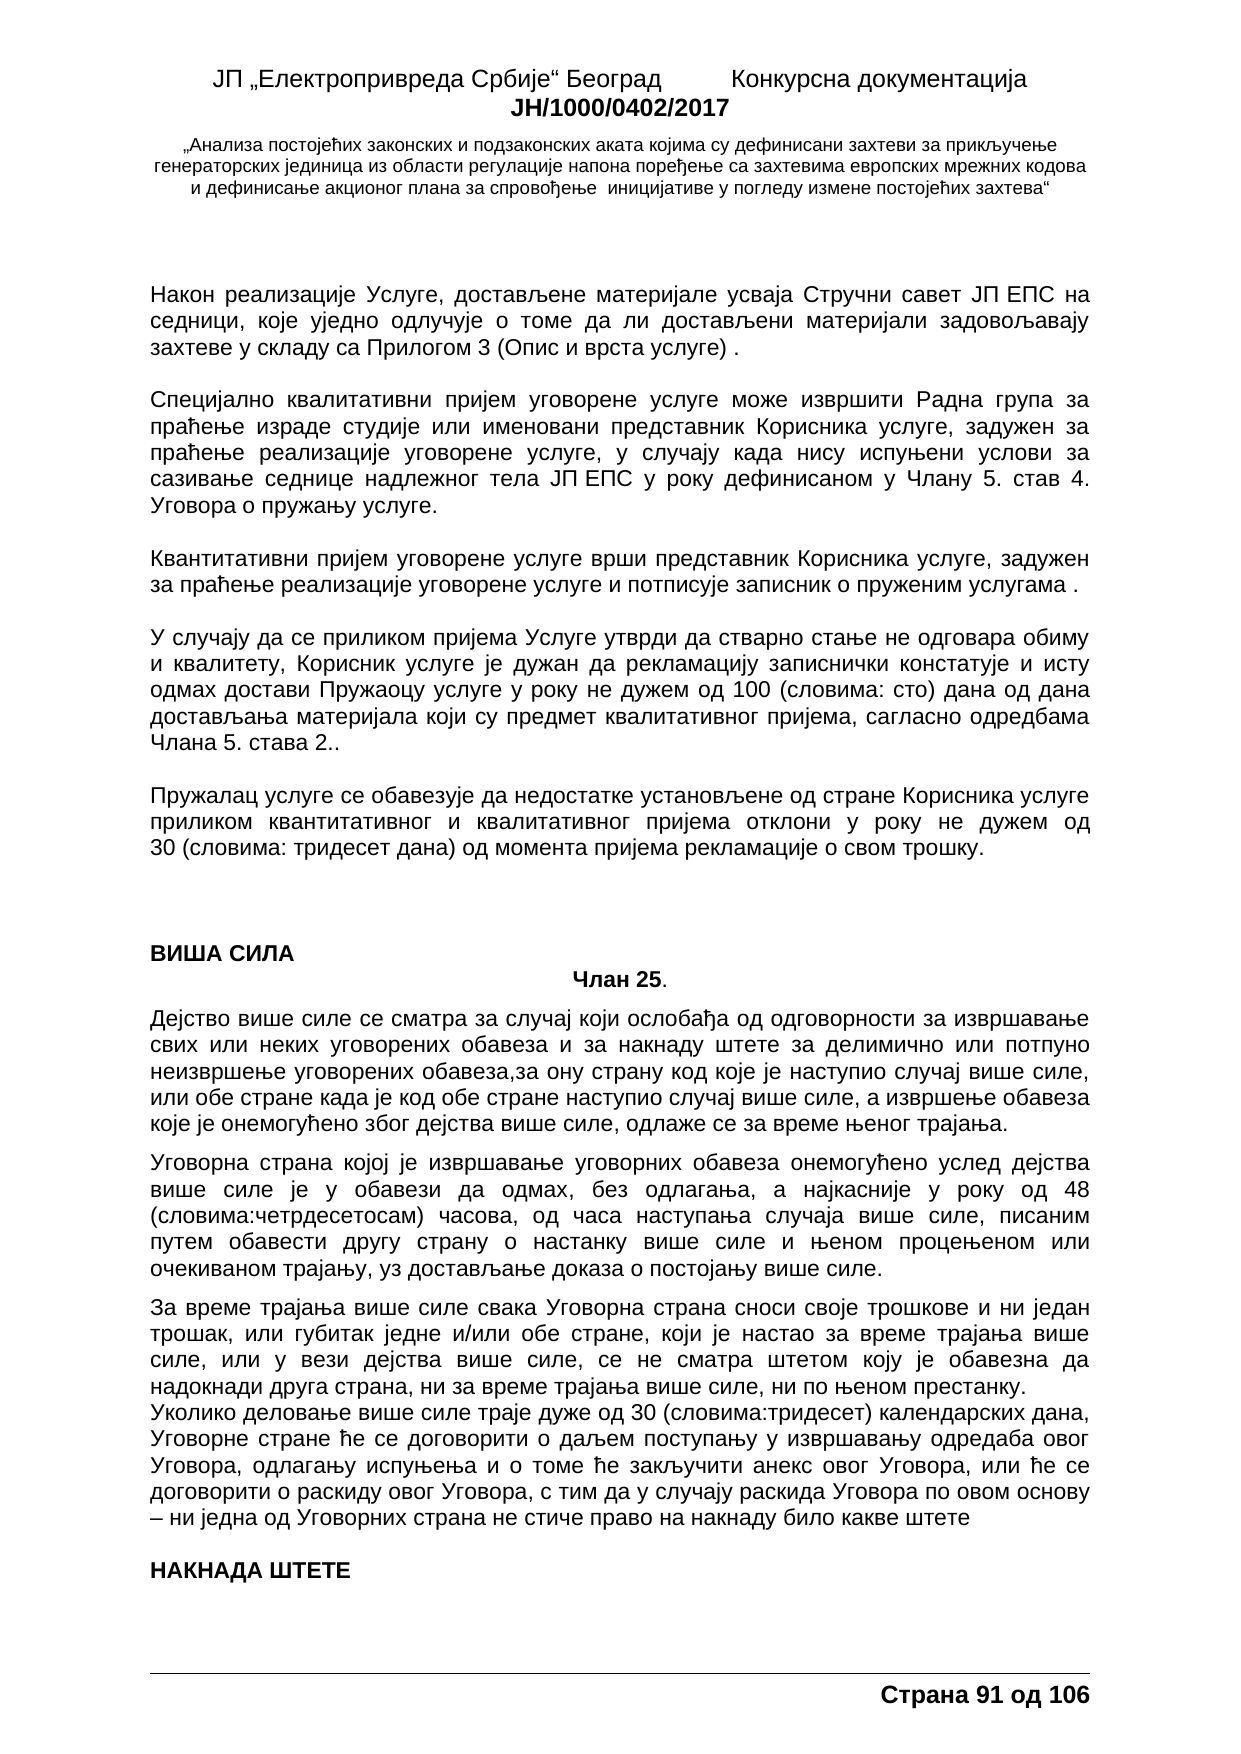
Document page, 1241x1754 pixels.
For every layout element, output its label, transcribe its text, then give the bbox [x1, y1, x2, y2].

text Пружалац услуге се обавезује да недостатке установљене од стране Корисника услуге приликом квантитативног и квалитативног пријема отклони у року не дужем од 30 (словима: тридесет дана) од момента пријема рекламације о свом трошку. [150, 782, 1090, 861]
text ВИША СИЛА [150, 940, 1090, 966]
text Дејство више силе се сматра за случај који ослобађа од одговорности за извршавање свих или неких уговорених обавеза и за накнаду штете за делимично или потпуно неизвршење уговорених обавеза,за ону страну код које је наступио случај више силе, или обе стране када је код обе стране наступио случај више силе, а извршење обавеза које је онемогућено због дејства више силе, одлаже се за време њеног трајања. [150, 1005, 1090, 1137]
text Члан 25. [150, 966, 1090, 992]
list Након реализације Услуге, достављене материјале усваја Стручни савет ЈП ЕПС на седници, које уједно одлучује о томе да ли достављени материјали задовољавају захтеве у складу са Прилогом 3 (Опис и врста услуге) . [150, 281, 1090, 360]
list Специјално квалитативни пријем уговорене услуге може извршити Радна група за праћење израде студије или именовани представник Корисника услуге, задужен за праћење реализације уговорене услуге, у случају када нису испуњени услови за сазивање седнице надлежног тела ЈП ЕПС у року дефинисаном у Члану 5. став 4. Уговора о пружању услуге. [150, 386, 1090, 518]
text Уколико деловање више силе траје дуже од 30 (словима:тридесет) календарских дана, Уговорне стране ће се договорити о даљем поступању у извршавању одредаба овог Уговора, одлагању испуњења и о томе ће закључити анекс овог Уговора, или ће се договорити о раскиду овог Уговора, с тим да у случају раскида Уговора по овом основу – ни једна од Уговорних страна не стиче право на накнаду било какве штете [150, 1399, 1090, 1531]
text НАКНАДА ШТЕТЕ [150, 1557, 1090, 1583]
text У случају да се приликом пријема Услуге утврди да стварно стање не одговара обиму и квалитету, Корисник услуге је дужан да рекламацију записнички констатује и исту одмах достави Пружаоцу услуге у року не дужем од 100 (словима: сто) дана од дана достављања материјала који су предмет квалитативног пријема, сагласно одредбама Члана 5. става 2.. [150, 623, 1090, 755]
text Уговорна страна којој је извршавање уговорних обавеза онемогућено услед дејства више силе је у обавези да одмах, без одлагања, а најкасније у року од 48 (словима:четрдесетосам) часова, од часа наступања случаја више силе, писаним путем обавести другу страну о настанку више силе и њеном процењеном или очекиваном трајању, уз достављање доказа о постојању више силе. [150, 1149, 1090, 1281]
list Квантитативни пријем уговорене услуге врши представник Корисника услуге, задужен за праћење реализације уговорене услуге и потписује записник о пруженим услугама . [150, 544, 1090, 597]
text За време трајања више силе свака Уговорна страна сноси своје трошкове и ни један трошак, или губитак једне и/или обе стране, који је настао за време трајања више силе, или у вези дејства више силе, се не сматра штетом коју је обавезна да надокнади друга страна, ни за време трајања више силе, ни по њеном престанку. [150, 1293, 1090, 1399]
